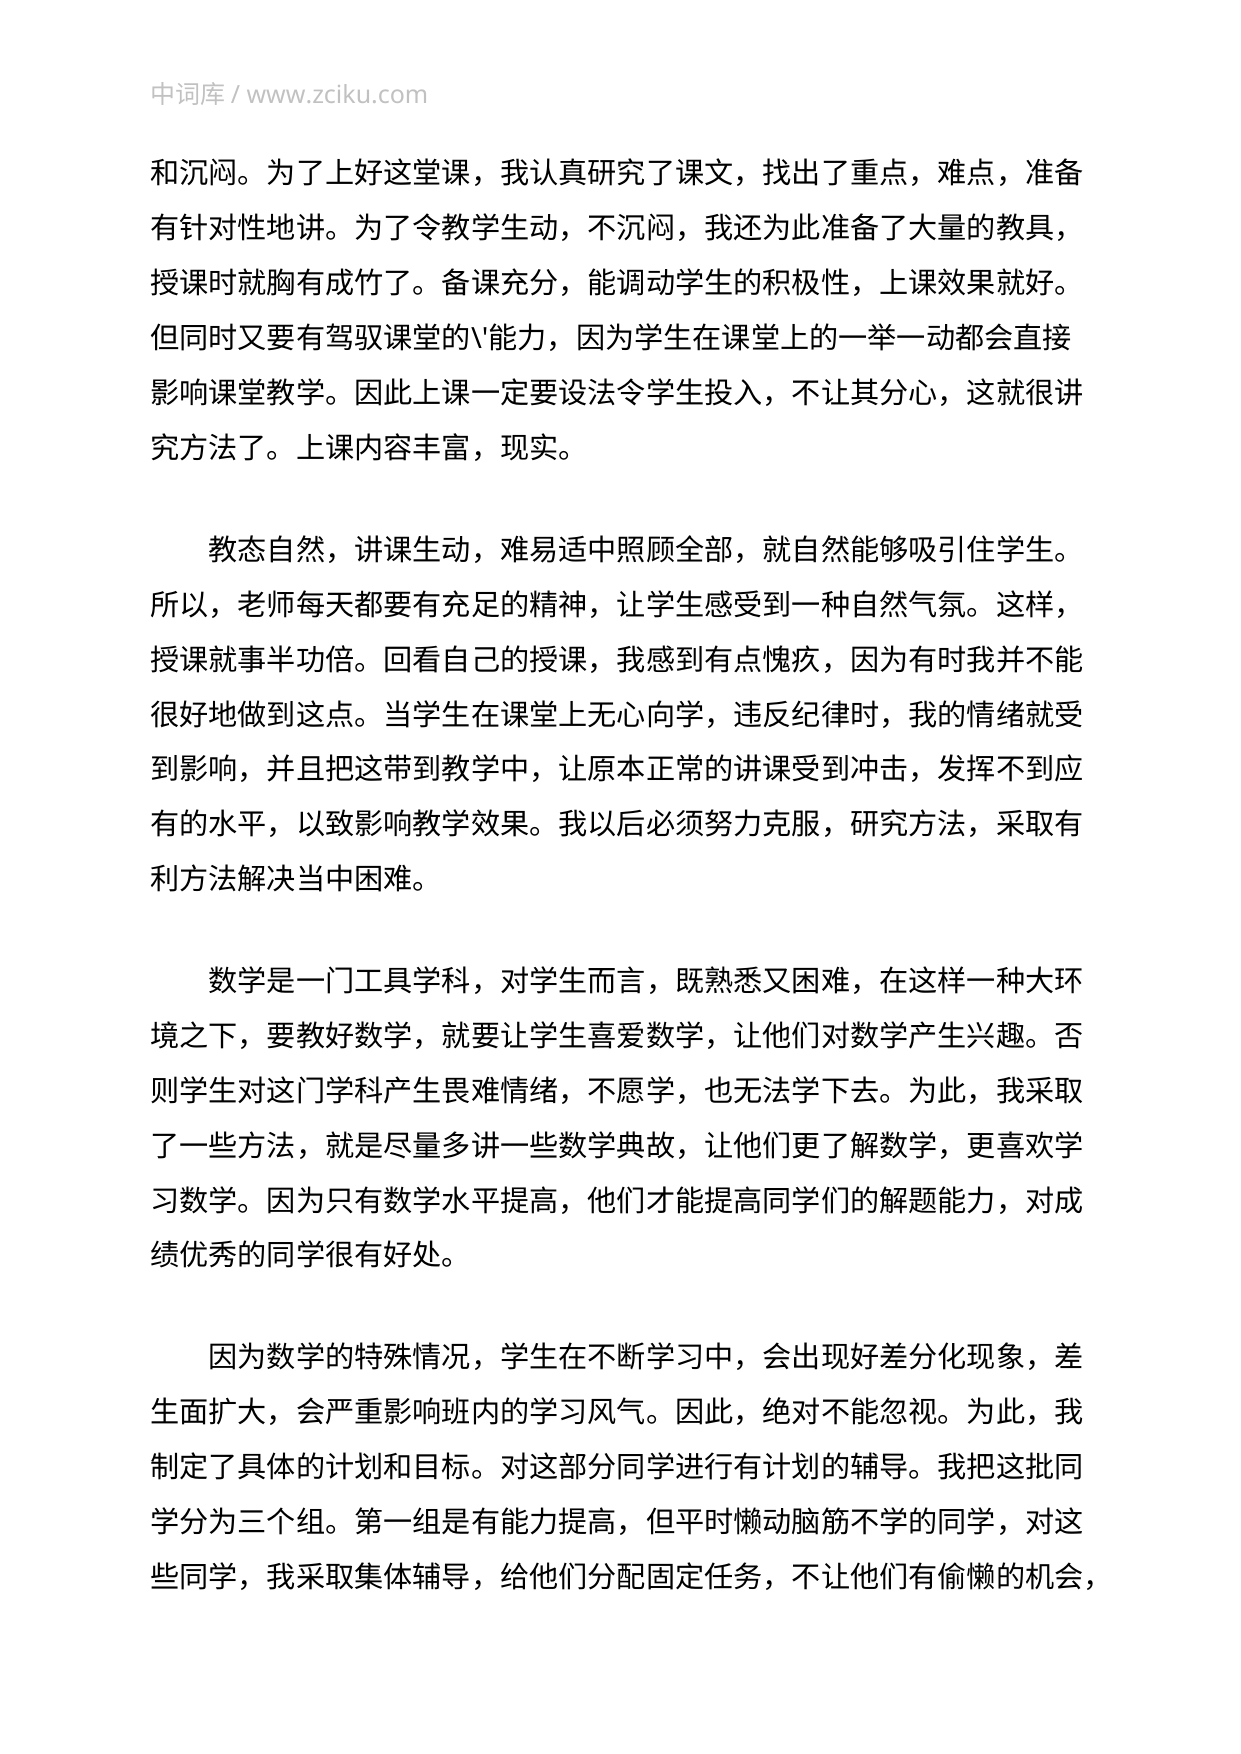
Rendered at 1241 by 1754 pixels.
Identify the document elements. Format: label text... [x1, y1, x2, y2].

text 数学是一门工具学科，对学生而言，既熟悉又困难，在这样一种大环境之下，要教好数学，就要让学生喜爱数学，让他们对数学产生兴趣。否则学生对这门学科产生畏难情绪，不愿学，也无法学下去。为此，我采取了一些方法，就是尽量多讲一些数学典故，让他们更了解数学，更喜欢学习数学。因为只有数学水平提高，他们才能提高同学们的解题能力，对成绩优秀的同学很有好处。 [150, 957, 1090, 1274]
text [150, 1334, 1090, 1596]
text 教态自然，讲课生动，难易适中照顾全部，就自然能够吸引住学生。所以，老师每天都要有充足的精神，让学生感受到一种自然气氛。这样，授课就事半功倍。回看自己的授课，我感到有点愧疚，因为有时我并不能很好地做到这点。当学生在课堂上无心向学，违反纪律时，我的情绪就受到影响，并且把这带到教学中，让原本正常的讲课受到冲击，发挥不到应有的水平，以致影响教学效果。我以后必须努力克服，研究方法，采取有利方法解决当中困难。 [150, 526, 1090, 898]
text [150, 150, 1090, 467]
